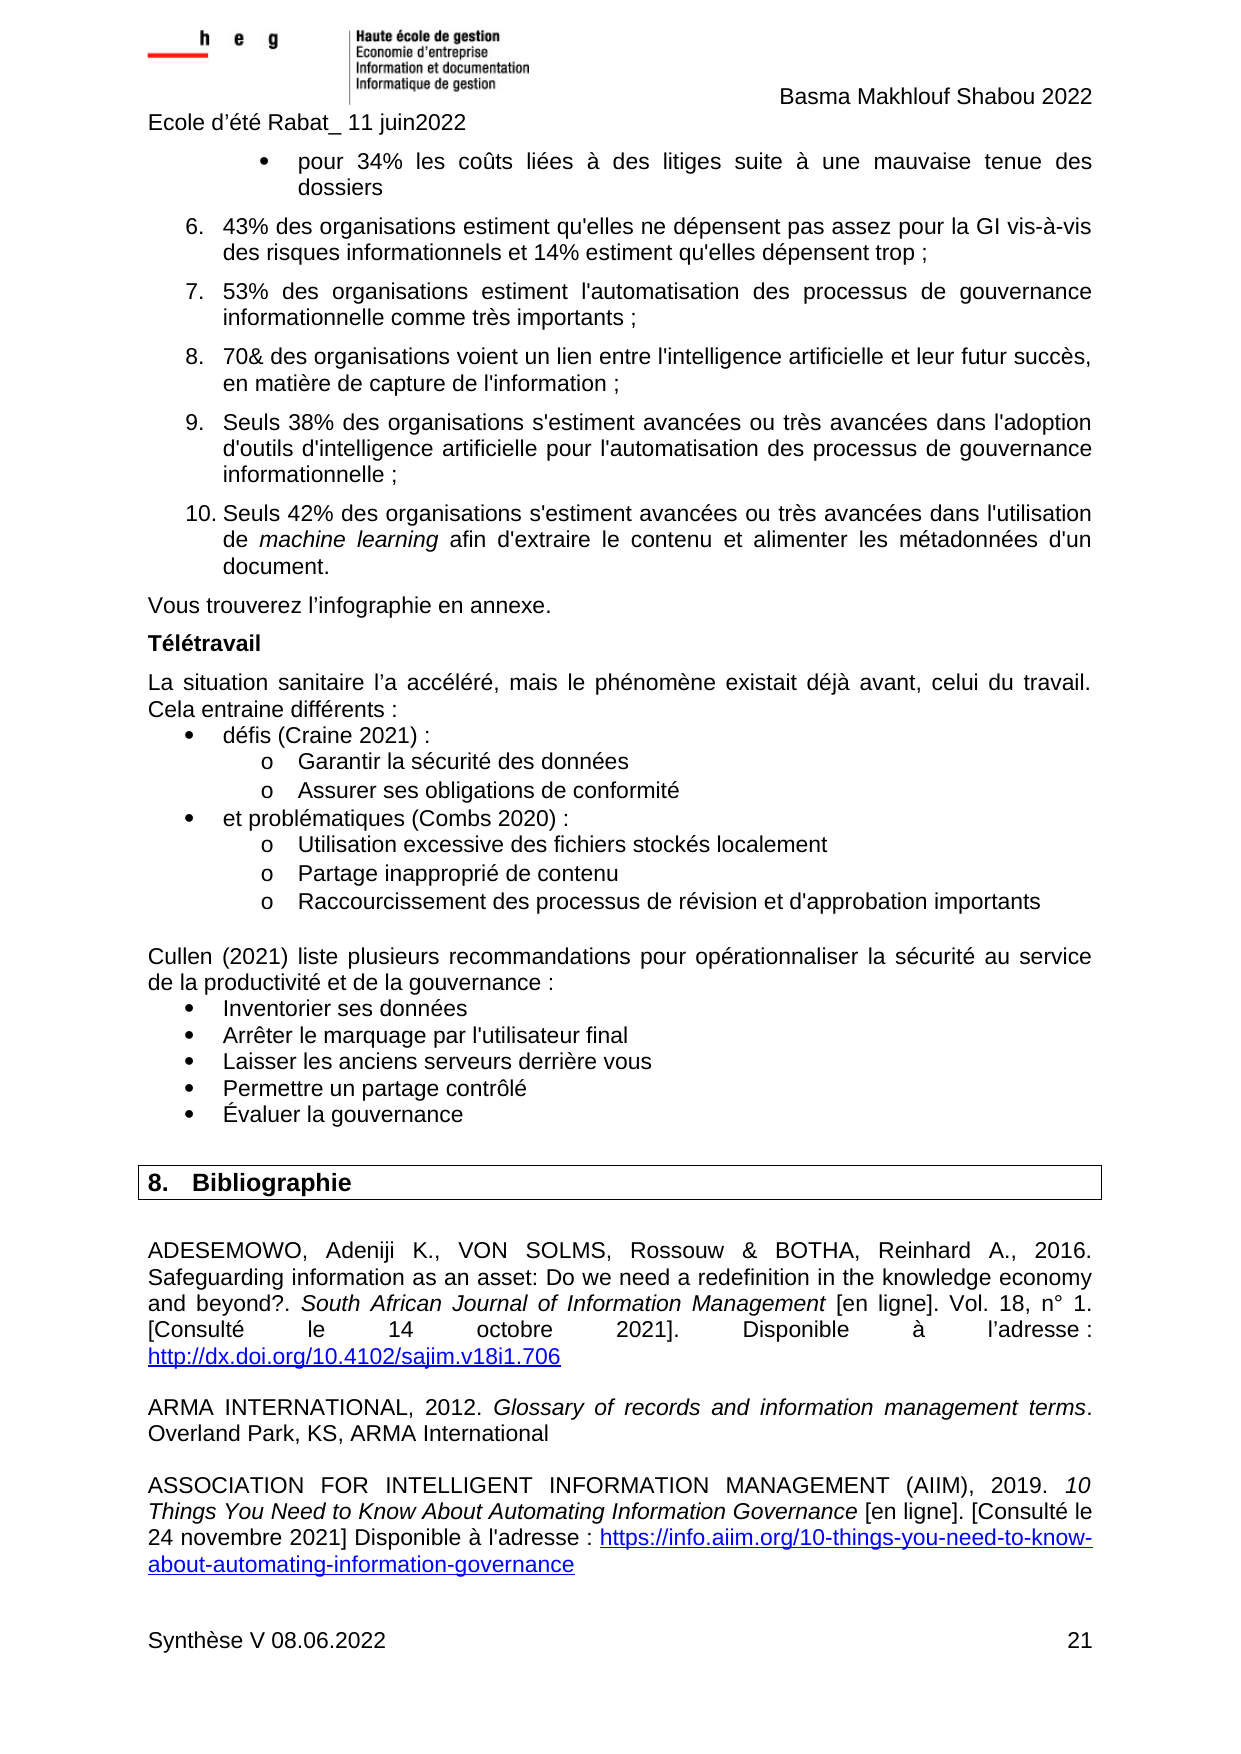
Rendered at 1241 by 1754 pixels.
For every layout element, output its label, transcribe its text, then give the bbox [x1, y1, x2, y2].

list Évaluer la gouvernance [185, 1101, 1093, 1127]
list Arrêter le marquage par l'utilisateur final [185, 1022, 1093, 1048]
list Utilisation excessive des fichiers stockés localement [260, 831, 1093, 860]
list défis (Craine 2021) : [185, 722, 1093, 748]
list Raccourcissement des processus de révision et d'approbation importants [260, 888, 1093, 916]
list Garantir la sécurité des données [260, 748, 1093, 777]
text ASSOCIATION FOR INTELLIGENT INFORMATION MANAGEMENT (AIIM), 2019. 10 Things You Need to Know About Automating Information Governance [en ligne]. [Consulté le 24 novembre 2021] Disponible à l'adresse : https://info.aiim.org/10-things-you-need-to-know-about-automating-information-governance [148, 1472, 1093, 1577]
text ADESEMOWO, Adeniji K., VON SOLMS, Rossouw & BOTHA, Reinhard A., 2016. Safeguarding information as an asset: Do we need a redefinition in the knowledge economy and beyond?. South African Journal of Information Management [en ligne]. Vol. 18, n° 1. [Consulté le 14 octobre 2021]. Disponible à l’adresse : http://dx.doi.org/10.4102/sajim.v18i1.706 [148, 1237, 1093, 1369]
picture [147, 29, 529, 105]
list Permettre un partage contrôlé [185, 1074, 1093, 1101]
text Cullen (2021) liste plusieurs recommandations pour opérationnaliser la sécurité au service de la productivité et de la gouvernance : [148, 943, 1093, 995]
text La situation sanitaire l’a accéléré, mais le phénomène existait déjà avant, celui du travail. Cela entraine différents : [148, 669, 1093, 722]
list 43% des organisations estiment qu'elles ne dépensent pas assez pour la GI vis-à-vis des risques informationnels et 14% estiment qu'elles dépensent trop ; [185, 213, 1093, 266]
subtitle Télétravail [148, 630, 1093, 657]
list Laisser les anciens serveurs derrière vous [185, 1048, 1093, 1074]
list et problématiques (Combs 2020) : [185, 805, 1093, 831]
list Partage inapproprié de contenu [260, 860, 1093, 888]
text Vous trouverez l’infographie en annexe. [148, 592, 1093, 618]
list 53% des organisations estiment l'automatisation des processus de gouvernance informationnelle comme très importants ; [185, 278, 1093, 331]
list 70& des organisations voient un lien entre l'intelligence artificielle et leur futur succès, en matière de capture de l'information ; [185, 343, 1093, 396]
list Seuls 38% des organisations s'estiment avancées ou très avancées dans l'adoption d'outils d'intelligence artificielle pour l'automatisation des processus de gouvernance informationnelle ; [185, 408, 1093, 487]
text ARMA INTERNATIONAL, 2012. Glossary of records and information management terms. Overland Park, KS, ARMA International [148, 1394, 1093, 1447]
list Seuls 42% des organisations s'estiment avancées ou très avancées dans l'utilisation de machine learning afin d'extraire le contenu et alimenter les métadonnées d'un document. [185, 500, 1093, 579]
subtitle Bibliographie [139, 1166, 1101, 1199]
list Inventorier ses données [185, 995, 1093, 1022]
list Assurer ses obligations de conformité [260, 777, 1093, 805]
list pour 34% les coûts liées à des litiges suite à une mauvaise tenue des dossiers [260, 148, 1093, 200]
